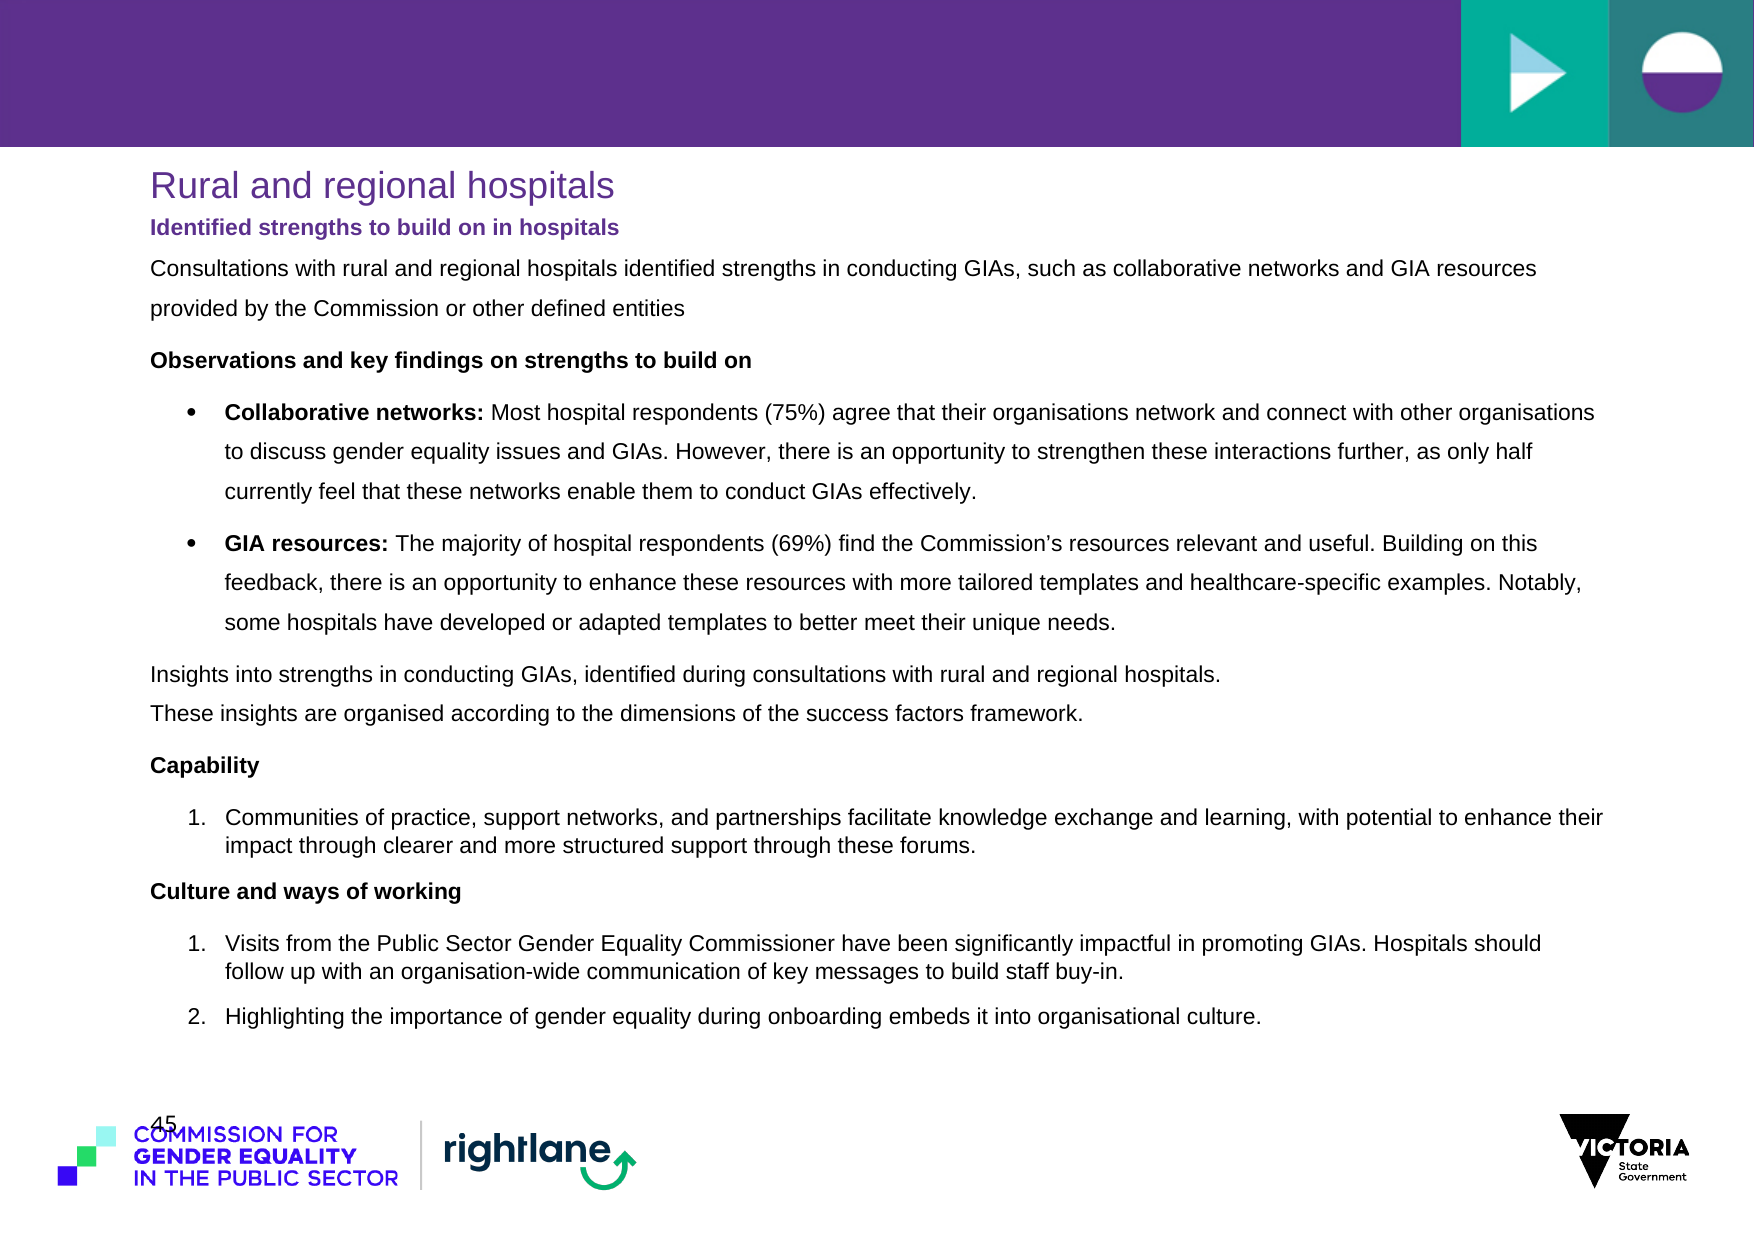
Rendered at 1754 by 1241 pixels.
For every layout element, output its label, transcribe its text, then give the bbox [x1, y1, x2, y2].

list Communities of practice, support networks, and partnerships facilitate knowledge exchange and learning, with potential to enhance their impact through clearer and more structured support through these forums. [187, 804, 1604, 859]
subtitle Rural and regional hospitals [150, 164, 1604, 207]
picture [1559, 1114, 1690, 1189]
text Consultations with rural and regional hospitals identified strengths in conducting GIAs, such as collaborative networks and GIA resources provided by the Commission or other defined entities [150, 255, 1604, 321]
text Insights into strengths in conducting GIAs, identified during consultations with rural and regional hospitals. These insights are organised according to the dimensions of the success factors framework. [150, 661, 1604, 726]
picture [57, 1126, 398, 1186]
picture [0, 0, 1754, 147]
text Collaborative networks: Most hospital respondents (75%) agree that their organisations network and connect with other organisations to discuss gender equality issues and GIAs. However, there is an opportunity to strengthen these interactions further, as only half currently feel that these networks enable them to conduct GIAs effectively. [187, 399, 1604, 504]
picture [444, 1133, 637, 1191]
text Capability [150, 752, 1604, 778]
subtitle Identified strengths to build on in hospitals [150, 214, 1604, 241]
list Visits from the Public Sector Gender Equality Commissioner have been significantly impactful in promoting GIAs. Hospitals should follow up with an organisation-wide communication of key messages to build staff buy-in. [187, 929, 1604, 984]
text GIA resources: The majority of hospital respondents (69%) find the Commission’s resources relevant and useful. Building on this feedback, there is an opportunity to enhance these resources with more tailored templates and healthcare-specific examples. Notably, some hospitals have developed or adapted templates to better meet their unique needs. [187, 530, 1604, 635]
text Culture and ways of working [150, 878, 1604, 904]
list Highlighting the importance of gender equality during onboarding embeds it into organisational culture. [187, 1003, 1604, 1029]
text Observations and key findings on strengths to build on [150, 347, 1604, 373]
